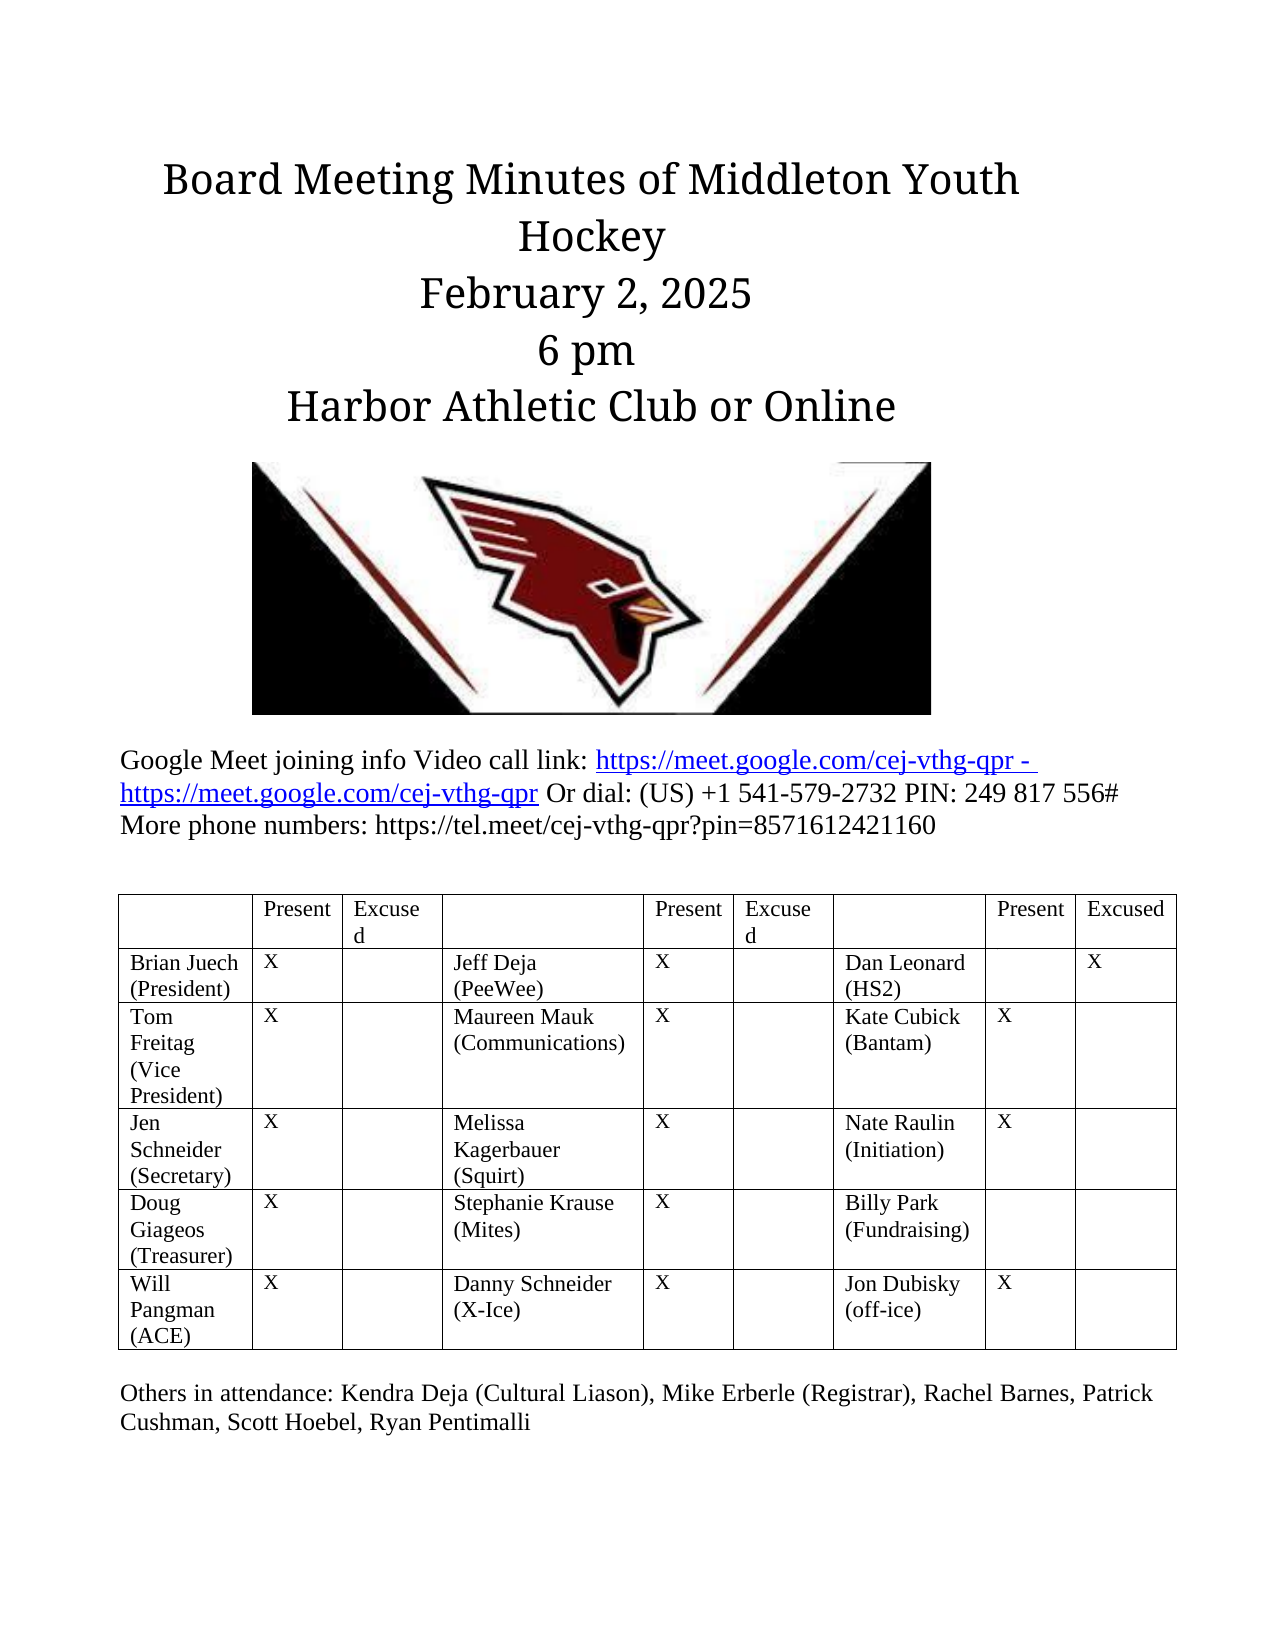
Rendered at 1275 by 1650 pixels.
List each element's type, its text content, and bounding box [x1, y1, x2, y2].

table_cell Brian Juech (President) [119, 949, 252, 1002]
table_header [443, 895, 643, 948]
table_cell X [644, 1190, 733, 1268]
table_cell X [986, 1109, 1075, 1188]
table_cell [734, 1003, 833, 1108]
table_header Excused [1076, 895, 1176, 948]
table_cell Dan Leonard (HS2) [834, 949, 985, 1002]
table_cell X [253, 1109, 342, 1188]
table_cell Tom Freitag (Vice President) [119, 1003, 252, 1108]
table_cell X [644, 1003, 733, 1108]
table_cell X [1076, 949, 1176, 1002]
table_cell Nate Raulin (Initiation) [834, 1109, 985, 1188]
table_cell X [644, 1270, 733, 1349]
table_cell [1076, 1109, 1176, 1188]
text Others in attendance: Kendra Deja (Cultural Liason), Mike Erberle (Registrar), Rachel Barnes, Patrick Cushman, Scott Hoebel, Ryan Pentimalli [120, 1378, 1155, 1436]
table_cell Will Pangman (ACE) [119, 1270, 252, 1349]
table_cell Jen Schneider (Secretary) [119, 1109, 252, 1188]
table_header [119, 895, 252, 948]
table_header Present [253, 895, 342, 948]
picture [252, 462, 932, 715]
table_cell [734, 1190, 833, 1268]
text 6 pm [120, 320, 1063, 377]
table_cell X [644, 949, 733, 1002]
text Harbor Athletic Club or Online [120, 377, 1063, 434]
table_cell Melissa Kagerbauer (Squirt) [443, 1109, 643, 1188]
table_cell X [644, 1109, 733, 1188]
table_cell Maureen Mauk (Communications) [443, 1003, 643, 1108]
table_cell [1076, 1270, 1176, 1349]
table_cell Kate Cubick (Bantam) [834, 1003, 985, 1108]
table_cell X [986, 1270, 1075, 1349]
table_header Excused [343, 895, 442, 948]
table_cell X [253, 1003, 342, 1108]
table_header [834, 895, 985, 948]
table_cell X [253, 949, 342, 1002]
text February 2, 2025 [120, 263, 1063, 320]
text Google Meet joining info Video call link: https://meet.google.com/cej-vthg-qpr - https://meet.google.com/cej-vthg-qpr Or dial: (US) +1 541-579-2732 PIN: 249 817 556# More phone numbers: https://tel.meet/cej-vthg-qpr?pin=8571612421160 [120, 743, 1155, 841]
table_header Excused [734, 895, 833, 948]
table_cell X [253, 1190, 342, 1268]
table_cell Jon Dubisky (off-ice) [834, 1270, 985, 1349]
table_cell X [986, 1003, 1075, 1108]
table_cell Jeff Deja (PeeWee) [443, 949, 643, 1002]
table_header Present [644, 895, 733, 948]
table_cell [343, 949, 442, 1002]
table_cell [343, 1190, 442, 1268]
table_cell [343, 1003, 442, 1108]
table_cell [734, 1270, 833, 1349]
table_cell Danny Schneider (X-Ice) [443, 1270, 643, 1349]
table_cell [1076, 1003, 1176, 1108]
table_cell [734, 949, 833, 1002]
table_cell Stephanie Krause (Mites) [443, 1190, 643, 1268]
table_cell Billy Park (Fundraising) [834, 1190, 985, 1268]
table_cell Doug Giageos (Treasurer) [119, 1190, 252, 1268]
table_cell X [986, 949, 1075, 1002]
table_cell [734, 1109, 833, 1188]
table_cell X [1076, 1190, 1176, 1268]
text Board Meeting Minutes of Middleton Youth Hockey [120, 150, 1063, 263]
table_cell [343, 1270, 442, 1349]
table_cell X [253, 1270, 342, 1349]
table_cell [343, 1109, 442, 1188]
table_header Present [986, 895, 1075, 948]
table_cell [986, 1190, 1075, 1268]
